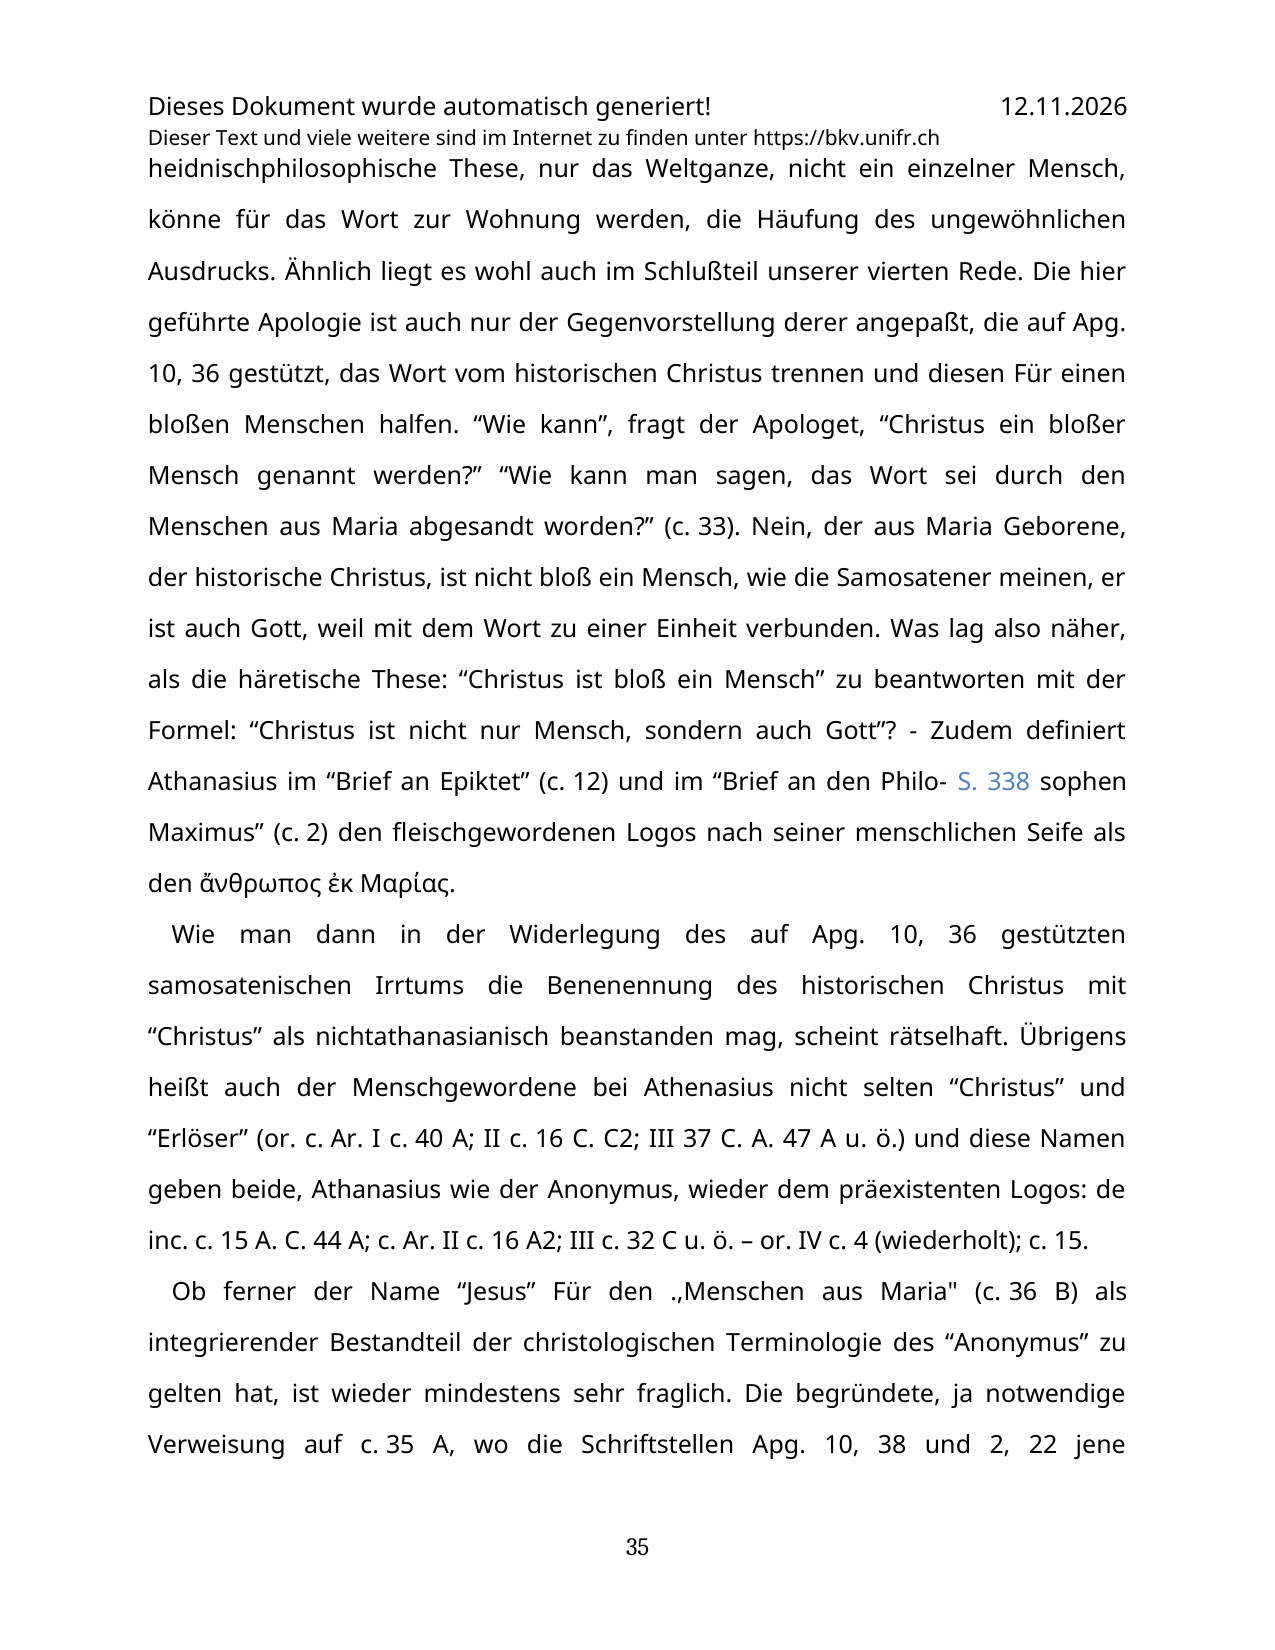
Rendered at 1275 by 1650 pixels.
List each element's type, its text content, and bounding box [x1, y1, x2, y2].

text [148, 151, 1127, 900]
text Wie man dann in der Widerlegung des auf Apg. 10, 36 gestützten samosatenischen Irrtums die Benenennung des historischen Christus mit “Christus” als nichtathanasianisch beanstanden mag, scheint rätselhaft. Übrigens heißt auch der Menschgewordene bei Athenasius nicht selten “Christus” und “Erlöser” (or. c. Ar. I c. 40 A; II c. 16 C. C2; III 37 C. A. 47 A u. ö.) und diese Namen geben beide, Athanasius wie der Anonymus, wieder dem präexistenten Logos: de inc. c. 15 A. C. 44 A; c. Ar. II c. 16 A2; III c. 32 C u. ö. – or. IV c. 4 (wiederholt); c. 15. [148, 917, 1127, 1257]
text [148, 1274, 1127, 1461]
